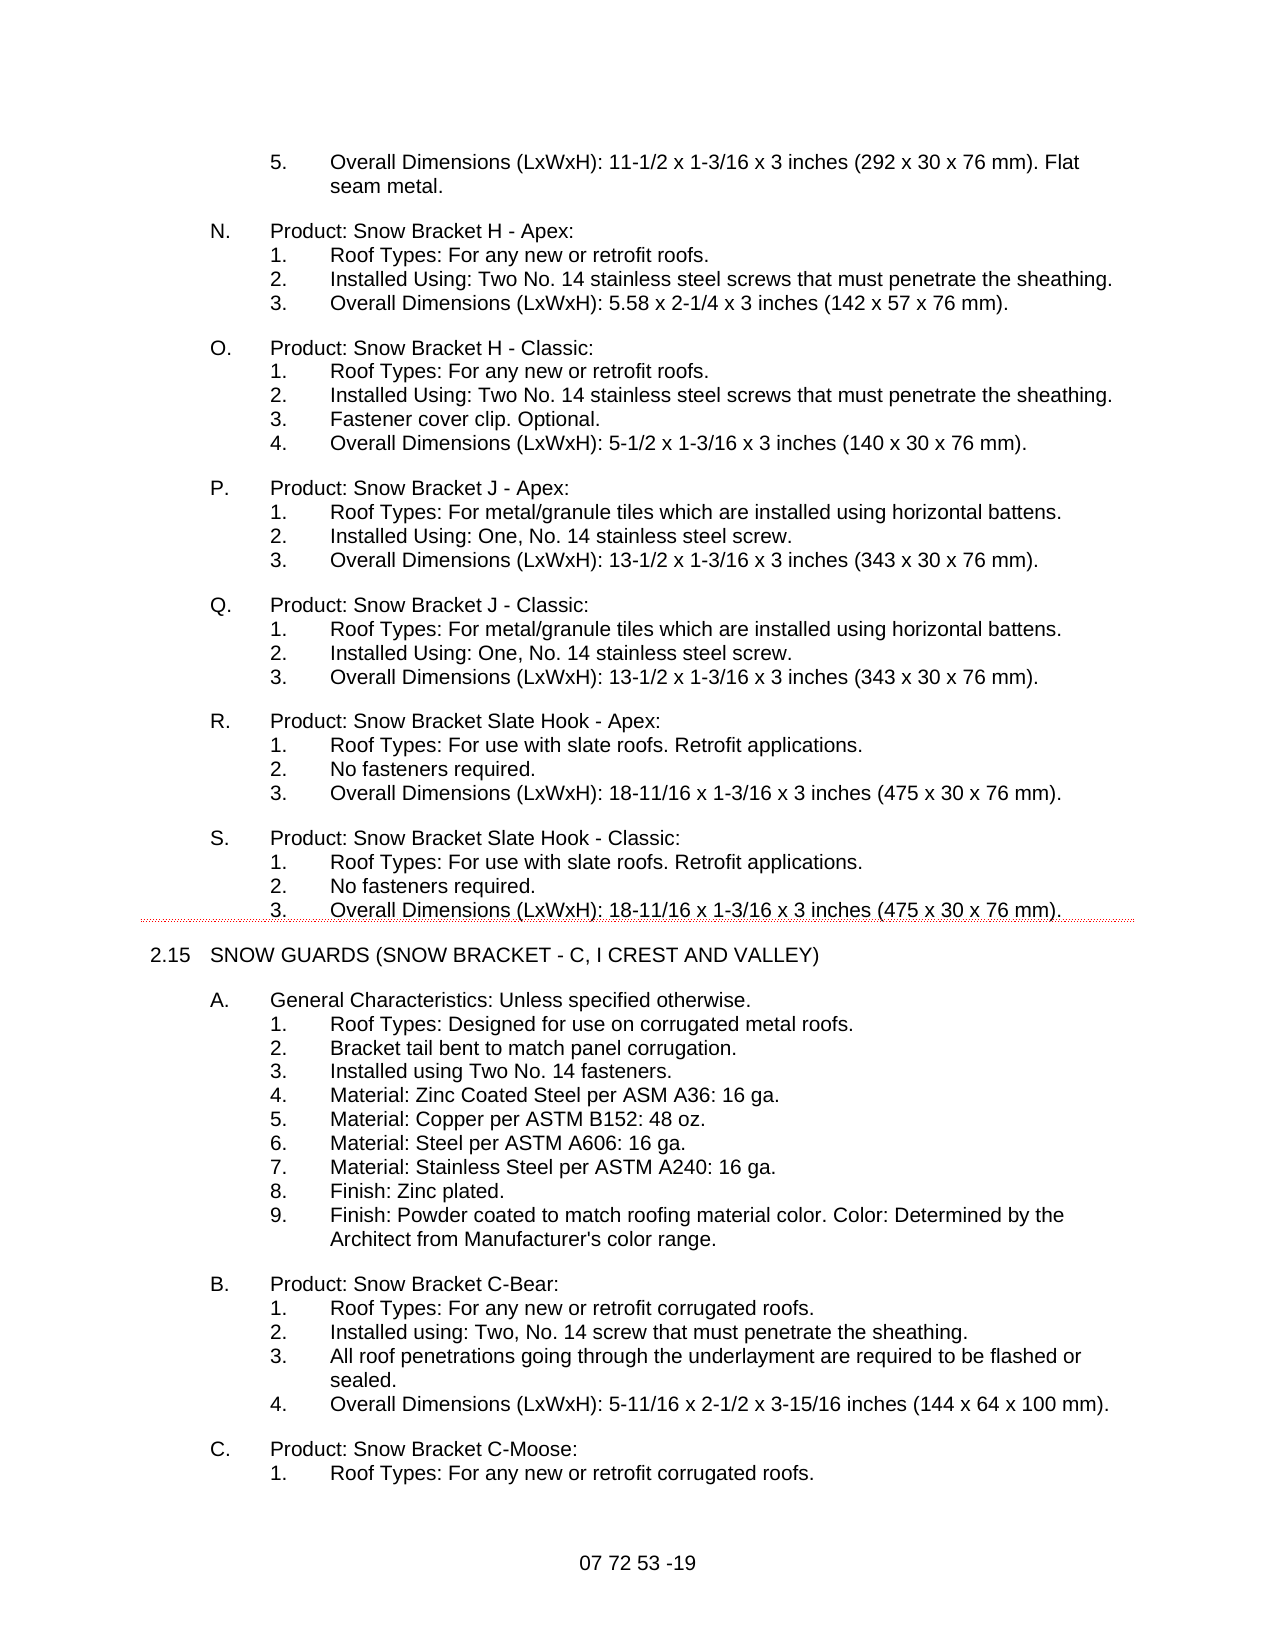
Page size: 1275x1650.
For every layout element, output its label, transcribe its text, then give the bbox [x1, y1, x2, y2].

list All roof penetrations going through the underlayment are required to be flashed or sealed. [270, 1344, 1125, 1392]
list Material: Stainless Steel per ASTM A240: 16 ga. [270, 1155, 1125, 1179]
list Fastener cover clip. Optional. [270, 407, 1125, 431]
list Installed Using: Two No. 14 stainless steel screws that must penetrate the sheathing. [270, 267, 1125, 291]
list Finish: Zinc plated. [270, 1179, 1125, 1203]
list Bracket tail bent to match panel corrugation. [270, 1035, 1125, 1059]
list Roof Types: For any new or retrofit roofs. [270, 243, 1125, 267]
list Overall Dimensions (LxWxH): 13-1/2 x 1-3/16 x 3 inches (343 x 30 x 76 mm). [270, 548, 1125, 572]
list Product: Snow Bracket Slate Hook - Apex: [210, 709, 1125, 733]
list Material: Steel per ASTM A606: 16 ga. [270, 1131, 1125, 1155]
list Roof Types: Designed for use on corrugated metal roofs. [270, 1011, 1125, 1035]
list Roof Types: For any new or retrofit corrugated roofs. [270, 1296, 1125, 1320]
list Installed using Two No. 14 fasteners. [270, 1059, 1125, 1083]
list Overall Dimensions (LxWxH): 5.58 x 2-1/4 x 3 inches (142 x 57 x 76 mm). [270, 291, 1125, 314]
list Roof Types: For use with slate roofs. Retrofit applications. [270, 850, 1125, 874]
list Roof Types: For use with slate roofs. Retrofit applications. [270, 733, 1125, 757]
list Overall Dimensions (LxWxH): 11-1/2 x 1-3/16 x 3 inches (292 x 30 x 76 mm). Flat seam metal. [270, 150, 1125, 198]
list Roof Types: For any new or retrofit roofs. [270, 359, 1125, 383]
list Material: Zinc Coated Steel per ASM A36: 16 ga. [270, 1083, 1125, 1107]
list Overall Dimensions (LxWxH): 18-11/16 x 1-3/16 x 3 inches (475 x 30 x 76 mm). [270, 898, 1125, 922]
list Installed Using: One, No. 14 stainless steel screw. [270, 641, 1125, 664]
list Overall Dimensions (LxWxH): 13-1/2 x 1-3/16 x 3 inches (343 x 30 x 76 mm). [270, 664, 1125, 688]
list Product: Snow Bracket H - Apex: [210, 219, 1125, 243]
list Installed using: Two, No. 14 screw that must penetrate the sheathing. [270, 1320, 1125, 1344]
list Overall Dimensions (LxWxH): 5-1/2 x 1-3/16 x 3 inches (140 x 30 x 76 mm). [270, 431, 1125, 455]
list No fasteners required. [270, 874, 1125, 898]
list Material: Copper per ASTM B152: 48 oz. [270, 1107, 1125, 1131]
list Product: Snow Bracket J - Apex: [210, 476, 1125, 500]
list No fasteners required. [270, 757, 1125, 781]
list Installed Using: One, No. 14 stainless steel screw. [270, 524, 1125, 548]
list Overall Dimensions (LxWxH): 5-11/16 x 2-1/2 x 3-15/16 inches (144 x 64 x 100 mm). [270, 1392, 1125, 1416]
list General Characteristics: Unless specified otherwise. [210, 987, 1125, 1011]
list SNOW GUARDS (SNOW BRACKET - C, I CREST AND VALLEY) [150, 943, 1125, 967]
list Roof Types: For any new or retrofit corrugated roofs. [270, 1460, 1125, 1484]
list Product: Snow Bracket C-Moose: [210, 1436, 1125, 1460]
list Product: Snow Bracket H - Classic: [210, 335, 1125, 359]
list Product: Snow Bracket J - Classic: [210, 593, 1125, 617]
list Overall Dimensions (LxWxH): 18-11/16 x 1-3/16 x 3 inches (475 x 30 x 76 mm). [270, 781, 1125, 805]
list Product: Snow Bracket Slate Hook - Classic: [210, 826, 1125, 850]
list Roof Types: For metal/granule tiles which are installed using horizontal battens. [270, 617, 1125, 641]
list Finish: Powder coated to match roofing material color. Color: Determined by the Architect from Manufacturer's color range. [270, 1203, 1125, 1251]
list Product: Snow Bracket C-Bear: [210, 1272, 1125, 1296]
list Roof Types: For metal/granule tiles which are installed using horizontal battens. [270, 500, 1125, 524]
list Installed Using: Two No. 14 stainless steel screws that must penetrate the sheathing. [270, 383, 1125, 407]
